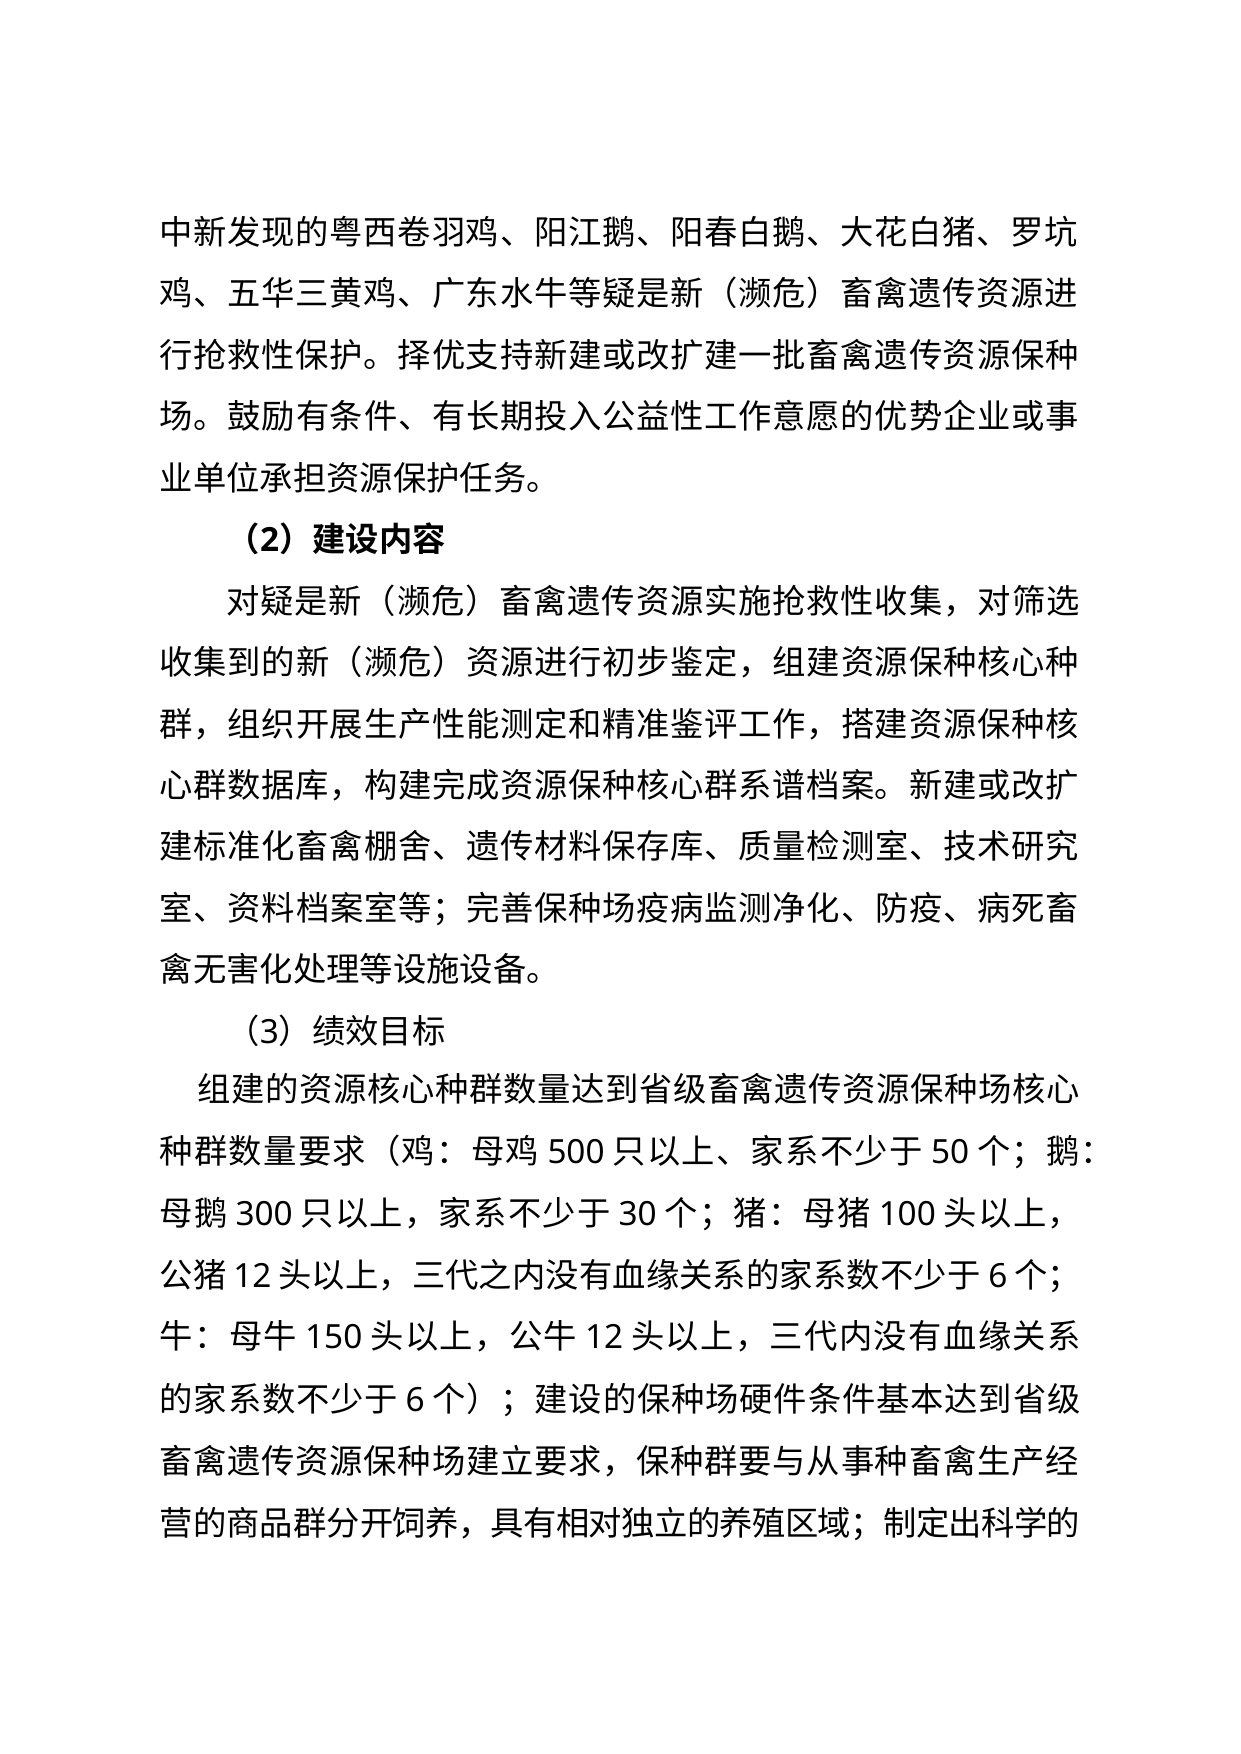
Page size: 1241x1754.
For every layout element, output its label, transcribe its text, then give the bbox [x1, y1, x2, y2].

list 对疑是新（濒危）畜禽遗传资源实施抢救性收集，对筛选收集到的新（濒危）资源进行初步鉴定，组建资源保种核心种群，组织开展生产性能测定和精准鉴评工作，搭建资源保种核心群数据库，构建完成资源保种核心群系谱档案。新建或改扩建标准化畜禽棚舍、遗传材料保存库、质量检测室、技术研究室、资料档案室等；完善保种场疫病监测净化、防疫、病死畜禽无害化处理等设施设备。 [159, 564, 1081, 994]
list （2）建设内容 [159, 502, 1081, 564]
list （3）绩效目标 [159, 994, 1081, 1056]
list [159, 195, 1081, 502]
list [159, 1056, 1081, 1551]
